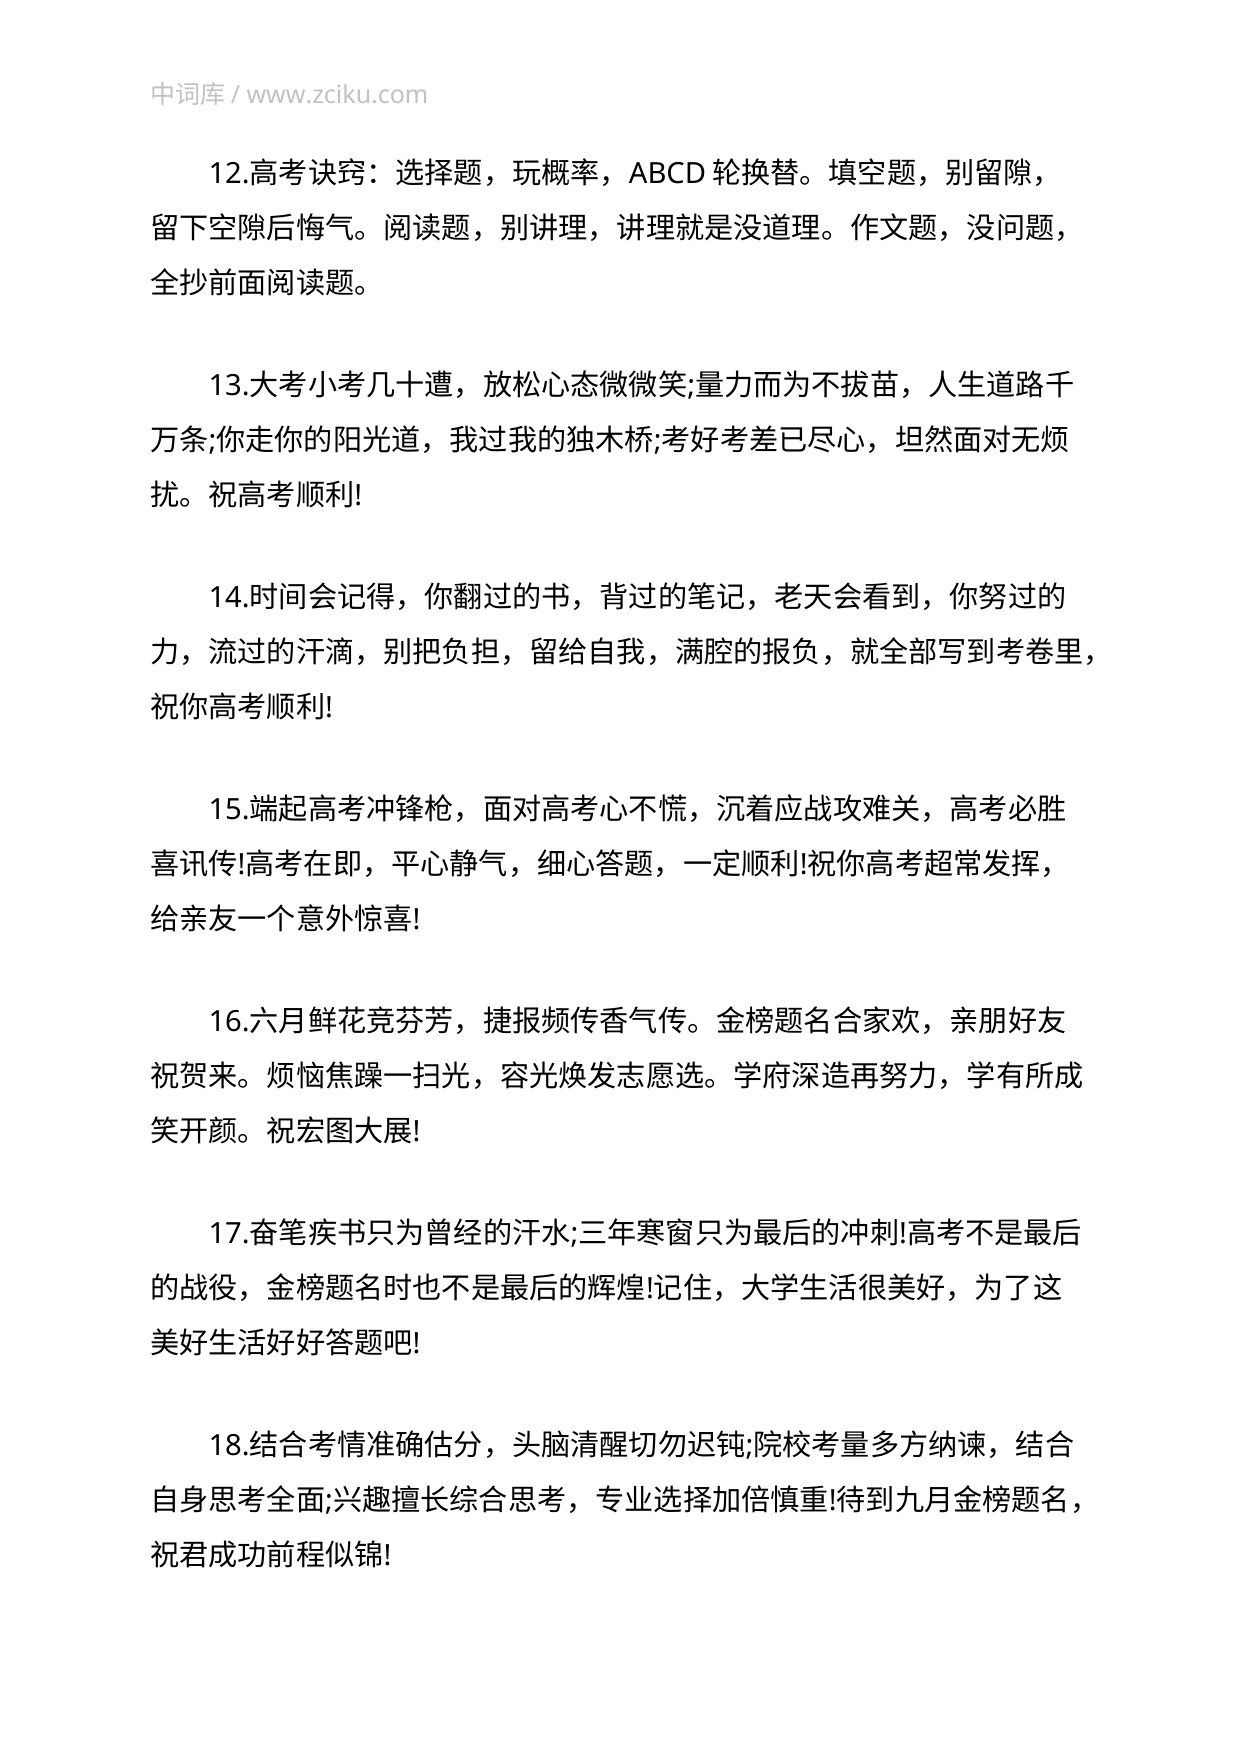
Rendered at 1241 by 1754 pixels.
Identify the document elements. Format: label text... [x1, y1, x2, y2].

text 17.奋笔疾书只为曾经的汗水;三年寒窗只为最后的冲刺!高考不是最后的战役，金榜题名时也不是最后的辉煌!记住，大学生活很美好，为了这美好生活好好答题吧! [150, 1209, 1090, 1362]
text 16.六月鲜花竞芬芳，捷报频传香气传。金榜题名合家欢，亲朋好友祝贺来。烦恼焦躁一扫光，容光焕发志愿选。学府深造再努力，学有所成笑开颜。祝宏图大展! [150, 997, 1090, 1150]
text 14.时间会记得，你翻过的书，背过的笔记，老天会看到，你努过的力，流过的汗滴，别把负担，留给自我，满腔的报负，就全部写到考卷里，祝你高考顺利! [150, 574, 1090, 726]
text 18.结合考情准确估分，头脑清醒切勿迟钝;院校考量多方纳谏，结合自身思考全面;兴趣擅长综合思考，专业选择加倍慎重!待到九月金榜题名，祝君成功前程似锦! [150, 1421, 1090, 1574]
text 15.端起高考冲锋枪，面对高考心不慌，沉着应战攻难关，高考必胜喜讯传!高考在即，平心静气，细心答题，一定顺利!祝你高考超常发挥，给亲友一个意外惊喜! [150, 786, 1090, 938]
text 12.高考诀窍：选择题，玩概率，ABCD轮换替。填空题，别留隙，留下空隙后悔气。阅读题，别讲理，讲理就是没道理。作文题，没问题，全抄前面阅读题。 [150, 150, 1090, 302]
text 13.大考小考几十遭，放松心态微微笑;量力而为不拔苗，人生道路千万条;你走你的阳光道，我过我的独木桥;考好考差已尽心，坦然面对无烦扰。祝高考顺利! [150, 362, 1090, 514]
